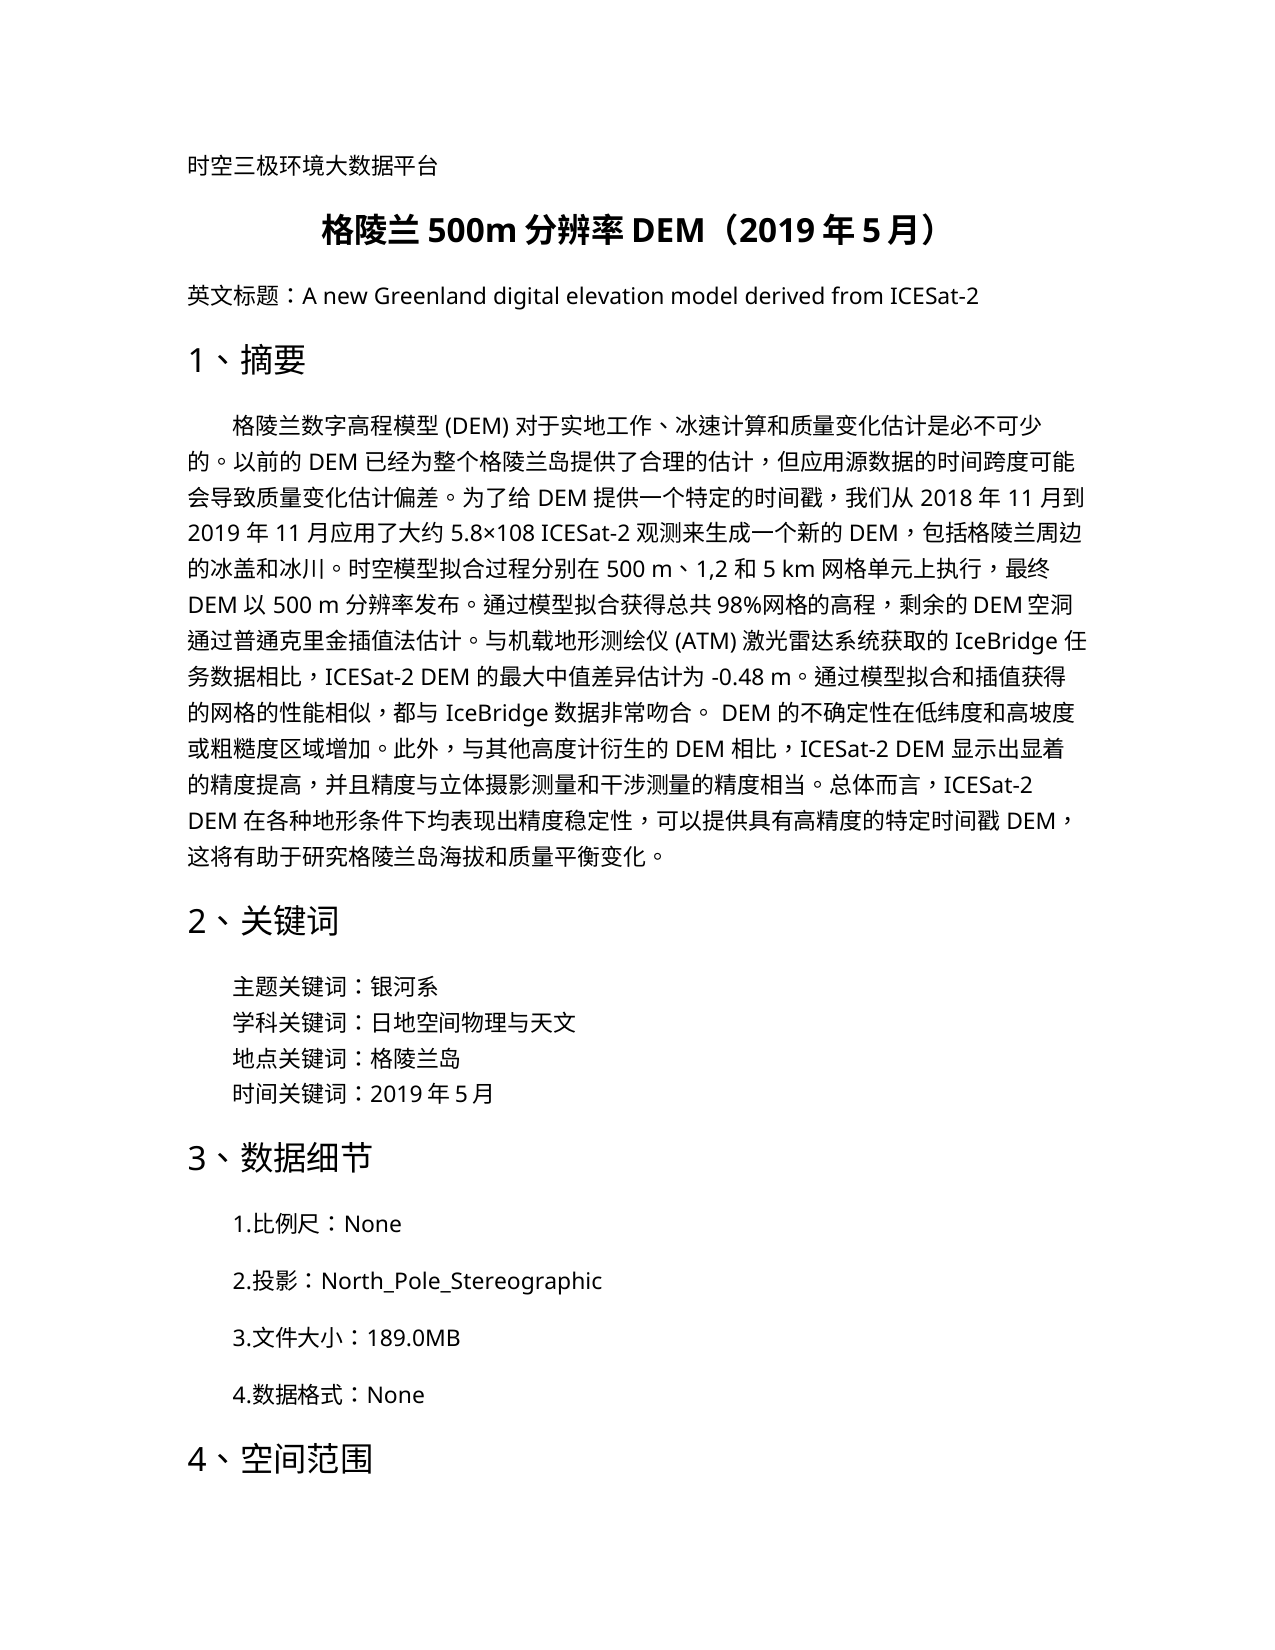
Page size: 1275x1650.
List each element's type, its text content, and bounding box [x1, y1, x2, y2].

text 3.文件大小：189.0MB [232, 1322, 1087, 1353]
text 1、摘要 [187, 337, 1087, 382]
text 主题关键词：银河系 学科关键词：日地空间物理与天文 地点关键词：格陵兰岛 时间关键词：2019年5月 [232, 971, 1087, 1110]
text 4、空间范围 [187, 1435, 1087, 1481]
text 格陵兰500m分辨率DEM（2019年5月） [187, 207, 1087, 252]
text 时空三极环境大数据平台 [187, 150, 1087, 181]
text 英文标题：A new Greenland digital elevation model derived from ICESat-2 [187, 280, 1087, 311]
text 2.投影：North_Pole_Stereographic [232, 1265, 1087, 1296]
text 2、关键词 [187, 898, 1087, 943]
text 1.比例尺：None [232, 1208, 1087, 1239]
text 3、数据细节 [187, 1135, 1087, 1181]
text 4.数据格式：None [232, 1378, 1087, 1410]
text 格陵兰数字高程模型 (DEM) 对于实地工作、冰速计算和质量变化估计是必不可少的。以前的 DEM 已经为整个格陵兰岛提供了合理的估计，但应用源数据的时间跨度可能会导致质量变化估计偏差。为了给 DEM 提供一个特定的时间戳，我们从 2018 年 11 月到 2019 年 11 月应用了大约 5.8×108 ICESat-2 观测来生成一个新的 DEM，包括格陵兰周边的冰盖和冰川。时空模型拟合过程分别在 500 m、1,2 和 5 km 网格单元上执行，最终 DEM 以 500 m 分辨率发布。通过模型拟合获得总共98%网格的高程，剩余的DEM空洞通过普通克里金插值法估计。与机载地形测绘仪 (ATM) 激光雷达系统获取的 IceBridge 任务数据相比，ICESat-2 DEM 的最大中值差异估计为 -0.48 m。通过模型拟合和插值获得的网格的性能相似，都与 IceBridge 数据非常吻合。 DEM 的不确定性在低纬度和高坡度或粗糙度区域增加。此外，与其他高度计衍生的 DEM 相比，ICESat-2 DEM 显示出显着的精度提高，并且精度与立体摄影测量和干涉测量的精度相当。总体而言，ICESat-2 DEM 在各种地形条件下均表现出精度稳定性，可以提供具有高精度的特定时间戳 DEM，这将有助于研究格陵兰岛海拔和质量平衡变化。 [187, 409, 1087, 872]
